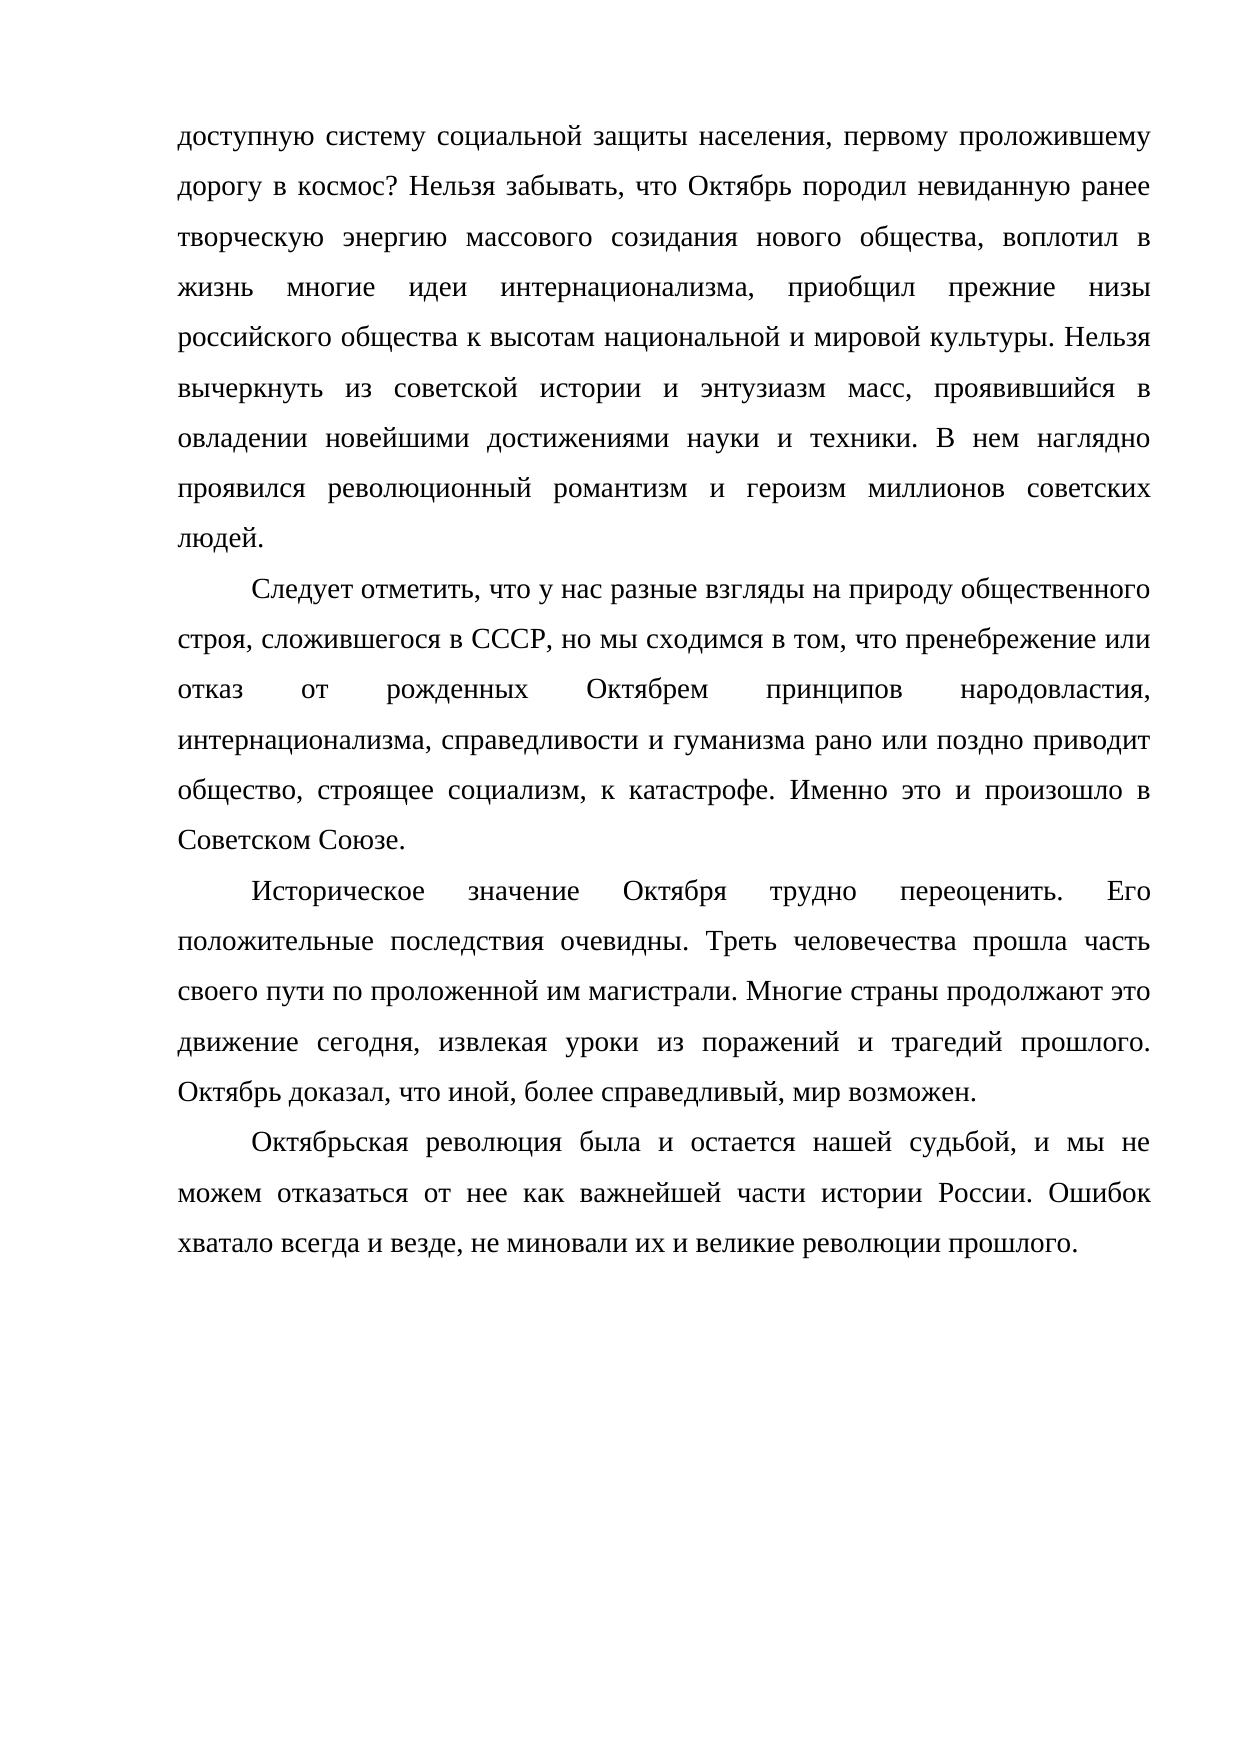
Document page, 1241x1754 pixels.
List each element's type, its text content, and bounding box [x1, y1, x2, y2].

text Историческое значение Октября трудно переоценить. Его положительные последствия очевидны. Треть человечества прошла часть своего пути по проложенной им магистрали. Многие страны продолжают это движение сегодня, извлекая уроки из поражений и трагедий прошлого. Октябрь доказал, что иной, более справедливый, мир возможен. [177, 873, 1152, 1108]
text Октябрьская революция была и остается нашей судьбой, и мы не можем отказаться от нее как важнейшей части истории России. Ошибок хватало всегда и везде, не миновали их и великие революции прошлого. [177, 1124, 1152, 1258]
text Следует отметить, что у нас разные взгляды на природу общественного строя, сложившегося в СССР, но мы сходимся в том, что пренебрежение или отказ от рожденных Октябрем принципов народовластия, интернационализма, справедливости и гуманизма рано или поздно приводит общество, строящее социализм, к катастрофе. Именно это и произошло в Советском Союзе. [177, 571, 1152, 856]
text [177, 118, 1152, 554]
